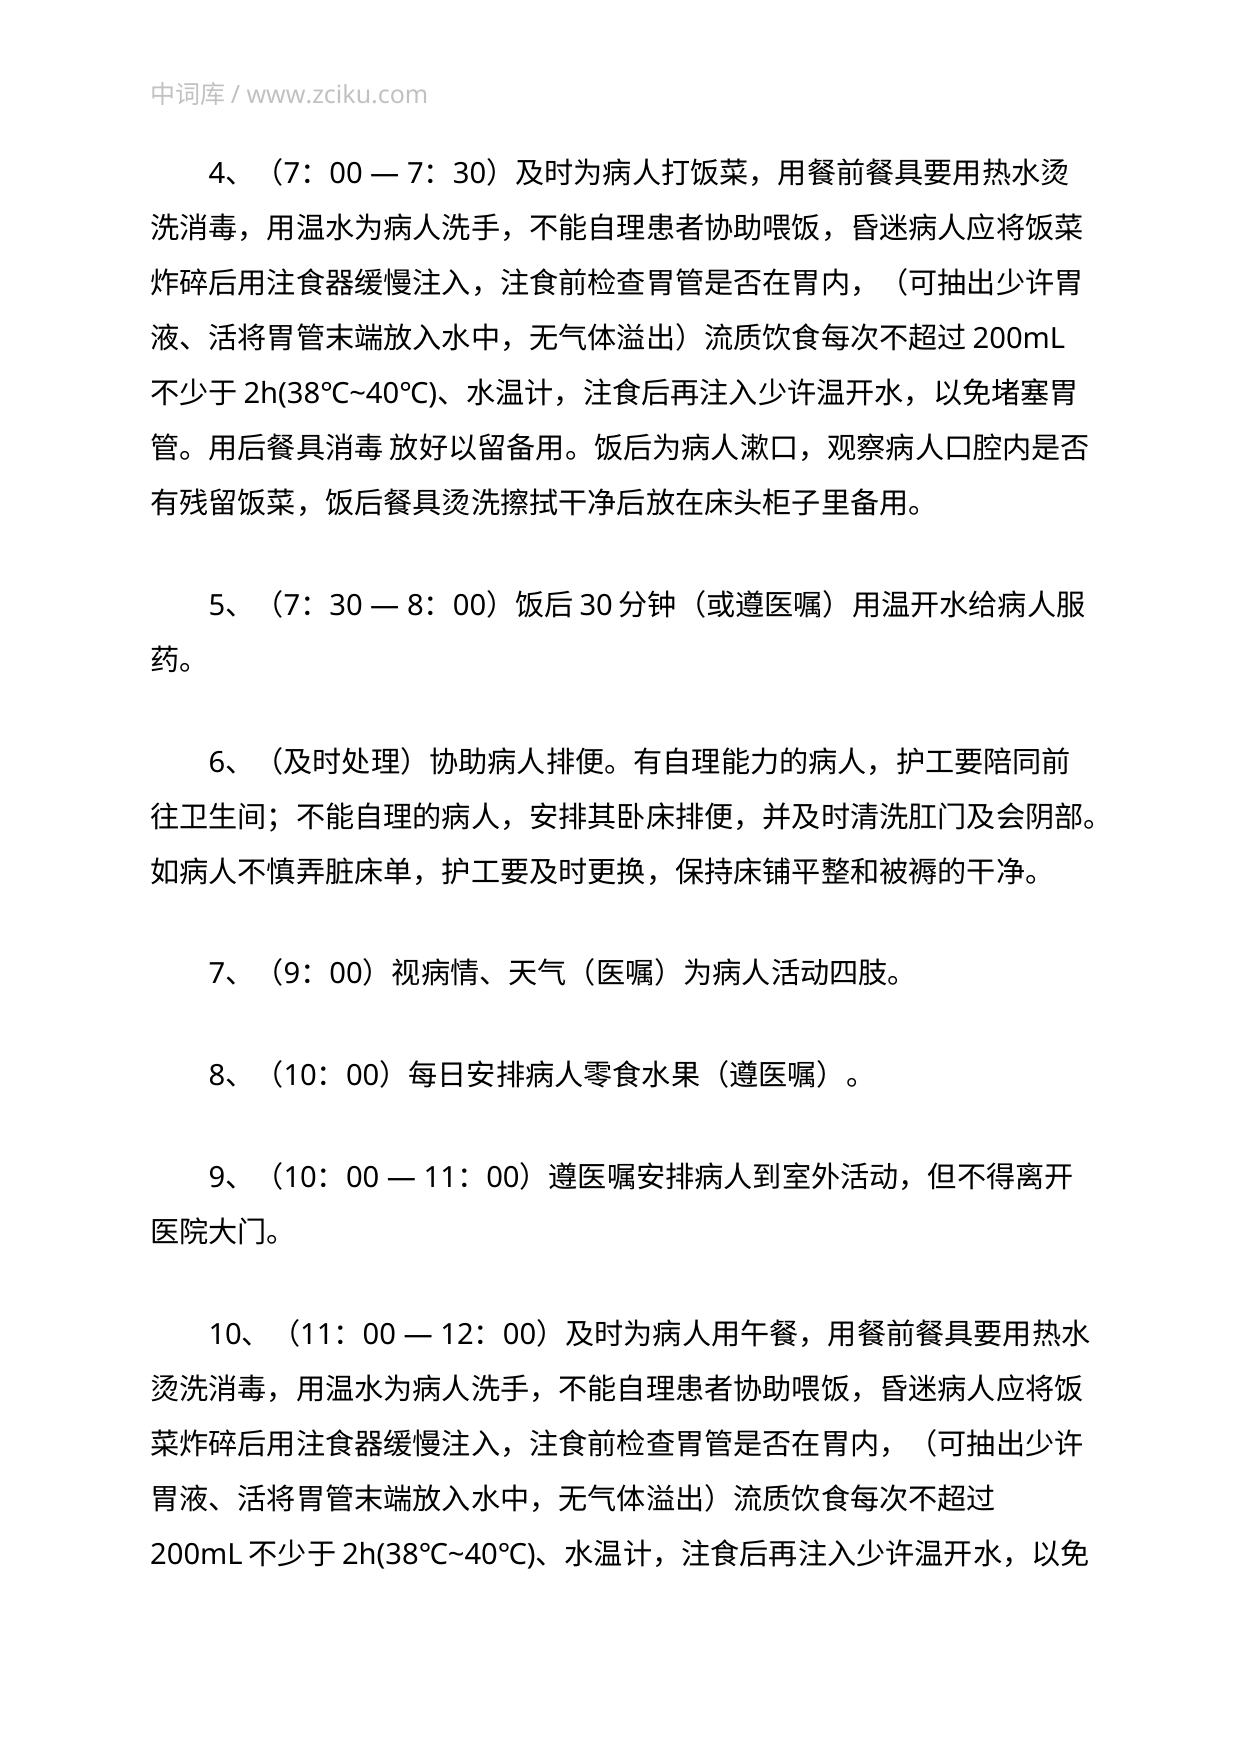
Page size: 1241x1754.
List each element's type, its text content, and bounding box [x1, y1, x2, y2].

text 5、（7：30 — 8：00）饭后30分钟（或遵医嘱）用温开水给病人服药。 [150, 581, 1090, 679]
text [150, 1311, 1090, 1573]
text 7、（9：00）视病情、天气（医嘱）为病人活动四肢。 [150, 950, 1090, 992]
text 4、（7：00 — 7：30）及时为病人打饭菜，用餐前餐具要用热水烫洗消毒，用温水为病人洗手，不能自理患者协助喂饭，昏迷病人应将饭菜炸碎后用注食器缓慢注入，注食前检查胃管是否在胃内，（可抽出少许胃液、活将胃管末端放入水中，无气体溢出）流质饮食每次不超过200mL不少于2h(38℃~40℃)、水温计，注食后再注入少许温开水，以免堵塞胃管。用后餐具消毒 放好以留备用。饭后为病人漱口，观察病人口腔内是否有残留饭菜，饭后餐具烫洗擦拭干净后放在床头柜子里备用。 [150, 150, 1090, 522]
text 6、（及时处理）协助病人排便。有自理能力的病人，护工要陪同前往卫生间；不能自理的病人，安排其卧床排便，并及时清洗肛门及会阴部。如病人不慎弄脏床单，护工要及时更换，保持床铺平整和被褥的干净。 [150, 738, 1090, 890]
text 9、（10：00 — 11：00）遵医嘱安排病人到室外活动，但不得离开医院大门。 [150, 1154, 1090, 1251]
text 8、（10：00）每日安排病人零食水果（遵医嘱）。 [150, 1052, 1090, 1094]
